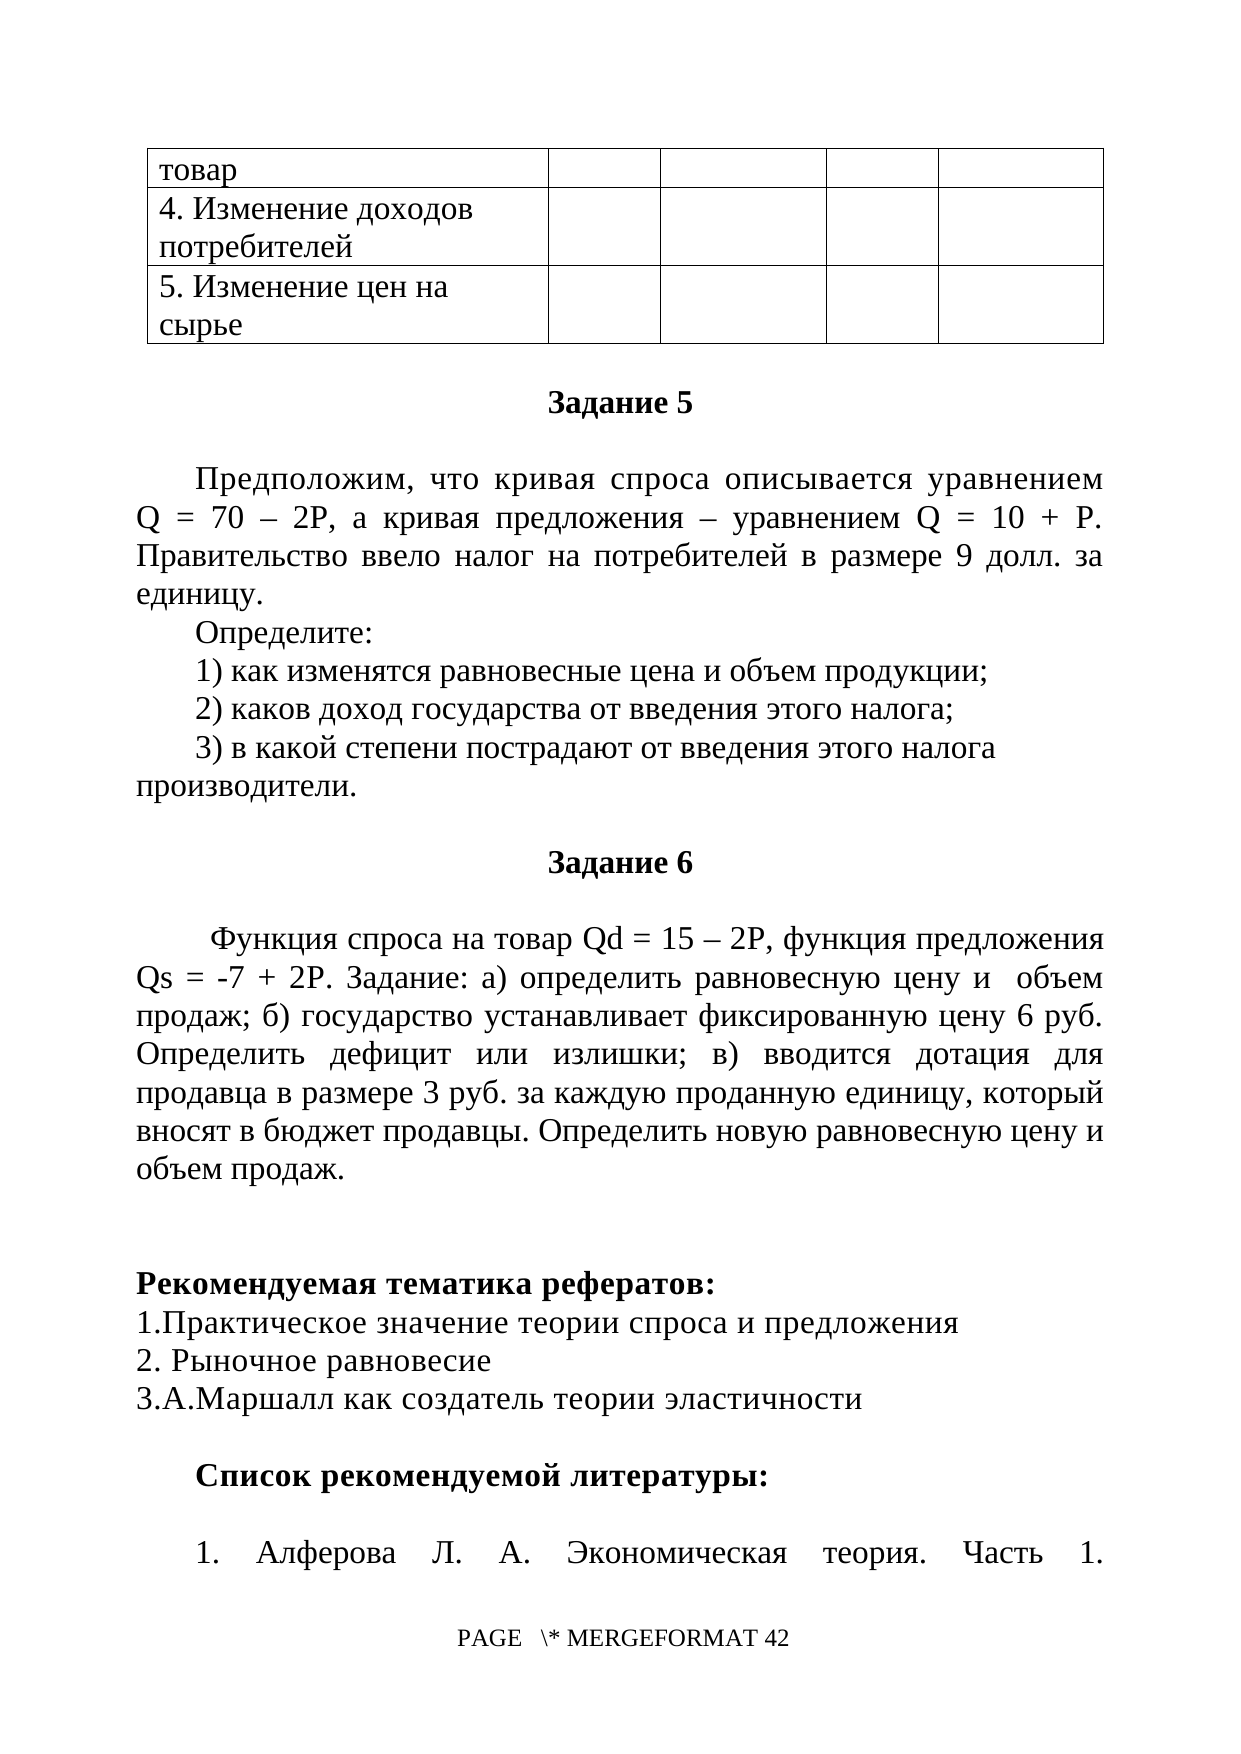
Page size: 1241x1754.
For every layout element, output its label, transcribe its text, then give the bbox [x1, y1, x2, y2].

text 1) как изменятся равновесные цена и объем продукции; [136, 650, 1104, 688]
table_cell [939, 188, 1103, 265]
table_cell [939, 149, 1103, 187]
text 1.Практическое значение теории спроса и предложения [136, 1302, 1104, 1340]
table_cell [549, 266, 660, 342]
table_cell [661, 188, 826, 265]
text Задание 6 [136, 842, 1104, 880]
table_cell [148, 149, 548, 187]
text 3.А.Маршалл как создатель теории эластичности [136, 1378, 1104, 1417]
text Список рекомендуемой литературы: [136, 1455, 1104, 1493]
text Задание 5 [136, 382, 1104, 420]
table_cell 4. Изменение доходов потребителей [148, 188, 548, 265]
table_cell [827, 266, 938, 342]
table_cell [661, 266, 826, 342]
table_cell 5. Изменение цен на сырье [148, 266, 548, 342]
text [136, 1532, 1105, 1570]
text Определите: [136, 612, 1104, 650]
text 2. Рыночное равновесие [136, 1340, 1104, 1378]
text Предположим, что кривая спроса описывается уравнением Q = 70 – 2Р, а кривая предложения – уравнением Q = 10 + Р. Правительство ввело налог на потребителей в размере 9 долл. за единицу. [136, 458, 1104, 612]
text 3) в какой степени пострадают от введения этого налога [136, 727, 1104, 765]
table_cell [939, 266, 1103, 342]
text 2) каков доход государства от введения этого налога; [136, 688, 1104, 727]
text производители. [136, 765, 1104, 803]
table_cell [549, 149, 660, 187]
table_cell [827, 149, 938, 187]
text Функция спроса на товар Qd = 15 – 2P, функция предложения Qs = -7 + 2P. Задание: а) определить равновесную цену и объем продаж; б) государство устанавливает фиксированную цену 6 руб. Определить дефицит или излишки; в) вводится дотация для продавца в размере 3 руб. за каждую проданную единицу, который вносят в бюджет продавцы. Определить новую равновесную цену и объем продаж. [136, 918, 1104, 1187]
table_cell [549, 188, 660, 265]
table_cell [827, 188, 938, 265]
table_cell [661, 149, 826, 187]
text Рекомендуемая тематика рефератов: [136, 1263, 1104, 1302]
